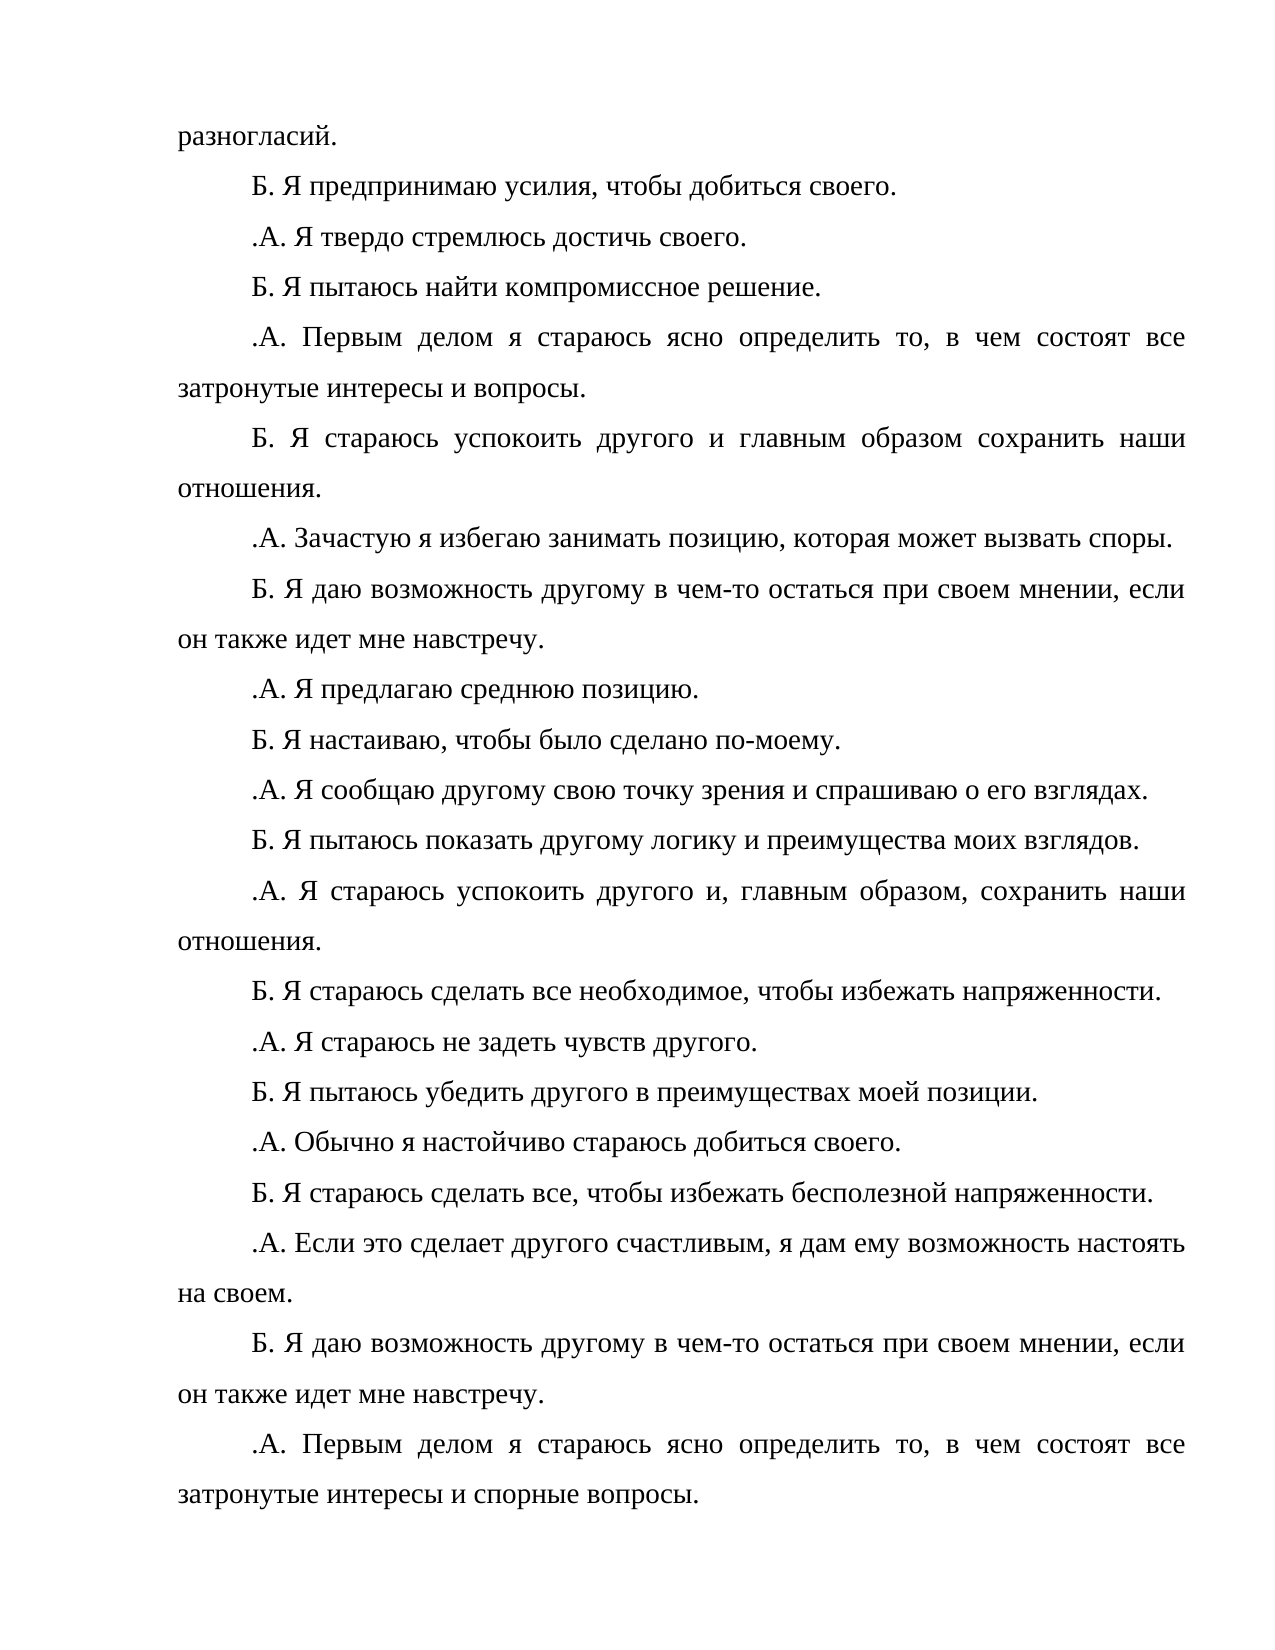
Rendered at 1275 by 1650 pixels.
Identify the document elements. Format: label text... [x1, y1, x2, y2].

text Б. Я пытаюсь найти компромиссное решение. [177, 269, 1186, 303]
text Б. Я пытаюсь показать другому логику и преимущества моих взглядов. [177, 822, 1186, 856]
text .А. Обычно я настойчиво стараюсь добиться своего. [177, 1124, 1186, 1158]
text .А. Первым делом я стараюсь ясно определить то, в чем состоят все затронутые интересы и спорные вопросы. [177, 1426, 1186, 1510]
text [177, 118, 1186, 152]
text .А. Я предлагаю среднюю позицию. [177, 672, 1186, 705]
text .А. Если это сделает другого счастливым, я дам ему возможность настоять на своем. [177, 1225, 1186, 1309]
text Б. Я стараюсь сделать все, чтобы избежать бесполезной напряженности. [177, 1175, 1186, 1208]
text Б. Я даю возможность другому в чем-то остаться при своем мнении, если он также идет мне навстречу. [177, 1326, 1186, 1409]
text .А. Зачастую я избегаю занимать позицию, которая может вызвать споры. [177, 521, 1186, 554]
text .А. Первым делом я стараюсь ясно определить то, в чем состоят все затронутые интересы и вопросы. [177, 319, 1186, 403]
text .А. Я стараюсь успокоить другого и, главным образом, сохранить наши отношения. [177, 873, 1186, 957]
text Б. Я стараюсь сделать все необходимое, чтобы избежать напряженности. [177, 973, 1186, 1007]
text .А. Я сообщаю другому свою точку зрения и спрашиваю о его взглядах. [177, 772, 1186, 806]
text Б. Я пытаюсь убедить другого в преимуществах моей позиции. [177, 1074, 1186, 1108]
text Б. Я настаиваю, чтобы было сделано по-моему. [177, 722, 1186, 755]
text Б. Я даю возможность другому в чем-то остаться при своем мнении, если он также идет мне навстречу. [177, 571, 1186, 655]
text Б. Я стараюсь успокоить другого и главным образом сохранить наши отношения. [177, 420, 1186, 504]
text .А. Я твердо стремлюсь достичь своего. [177, 219, 1186, 252]
text Б. Я предпринимаю усилия, чтобы добиться своего. [177, 168, 1186, 202]
text .А. Я стараюсь не задеть чувств другого. [177, 1024, 1186, 1057]
